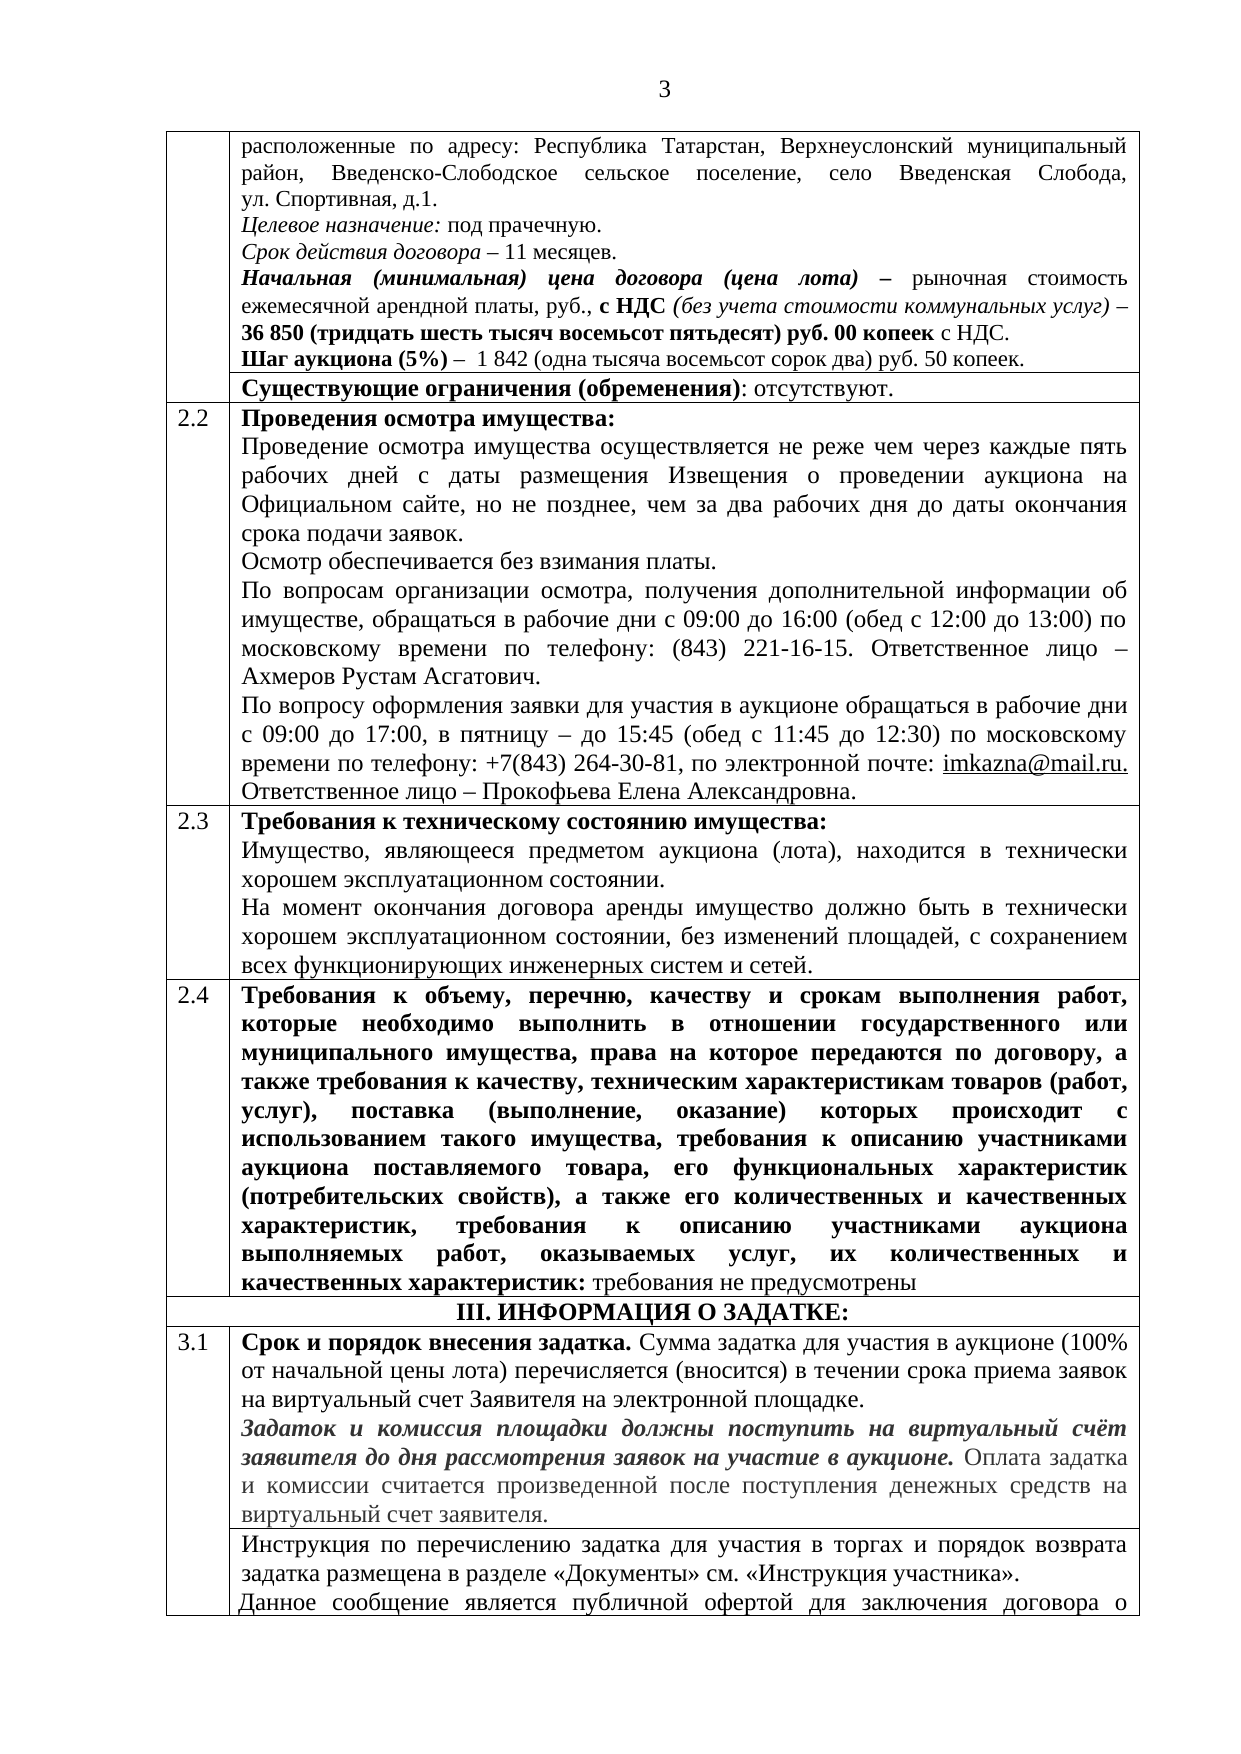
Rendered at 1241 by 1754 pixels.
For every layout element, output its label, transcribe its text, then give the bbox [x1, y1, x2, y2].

table_cell Требования к техническому состоянию имущества: Имущество, являющееся предметом аукциона (лота), находится в технически хорошем эксплуатационном состоянии. На момент окончания договора аренды имущество должно быть в технически хорошем эксплуатационном состоянии, без изменений площадей, с сохранением всех функционирующих инженерных систем и сетей. [230, 806, 1139, 979]
table_cell 2.4 [167, 980, 229, 1296]
table_cell Срок и порядок внесения задатка. Сумма задатка для участия в аукционе (100% от начальной цены лота) перечисляется (вносится) в течении срока приема заявок на виртуальный счет Заявителя на электронной площадке. Задаток и комиссия площадки должны поступить на виртуальный счёт заявителя до дня рассмотрения заявок на участие в аукционе. Оплата задатка и комиссии считается произведенной после поступления денежных средств на виртуальный счет заявителя. [230, 1327, 1139, 1528]
table_cell Проведения осмотра имущества: Проведение осмотра имущества осуществляется не реже чем через каждые пять рабочих дней с даты размещения Извещения о проведении аукциона на Официальном сайте, но не позднее, чем за два рабочих дня до даты окончания срока подачи заявок. Осмотр обеспечивается без взимания платы. По вопросам организации осмотра, получения дополнительной информации об имуществе, обращаться в рабочие дни с 09:00 до 16:00 (обед с 12:00 до 13:00) по московскому времени по телефону: (843) 221-16-15. Ответственное лицо – Ахмеров Рустам Асгатович. По вопросу оформления заявки для участия в аукционе обращаться в рабочие дни с 09:00 до 17:00, в пятницу – до 15:45 (обед с 11:45 до 12:30) по московскому времени по телефону: +7(843) 264-30-81, по электронной почте: imkazna@mail.ru. Ответственное лицо – Прокофьева Елена Александровна. [230, 403, 1139, 805]
table_cell Существующие ограничения (обременения): отсутствуют. [230, 373, 1139, 402]
table_cell 2.2 [167, 403, 229, 805]
table_cell 2.3 [167, 806, 229, 979]
table_cell III. ИНФОРМАЦИЯ О ЗАДАТКЕ: [167, 1297, 1139, 1326]
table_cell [230, 1529, 1139, 1615]
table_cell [230, 132, 1139, 372]
table_cell 3.1 [167, 1327, 229, 1615]
table_cell Требования к объему, перечню, качеству и срокам выполнения работ, которые необходимо выполнить в отношении государственного или муниципального имущества, права на которое передаются по договору, а также требования к качеству, техническим характеристикам товаров (работ, услуг), поставка (выполнение, оказание) которых происходит с использованием такого имущества, требования к описанию участниками аукциона поставляемого товара, его функциональных характеристик (потребительских свойств), а также его количественных и качественных характеристик, требования к описанию участниками аукциона выполняемых работ, оказываемых услуг, их количественных и качественных характеристик: требования не предусмотрены [230, 980, 1139, 1296]
